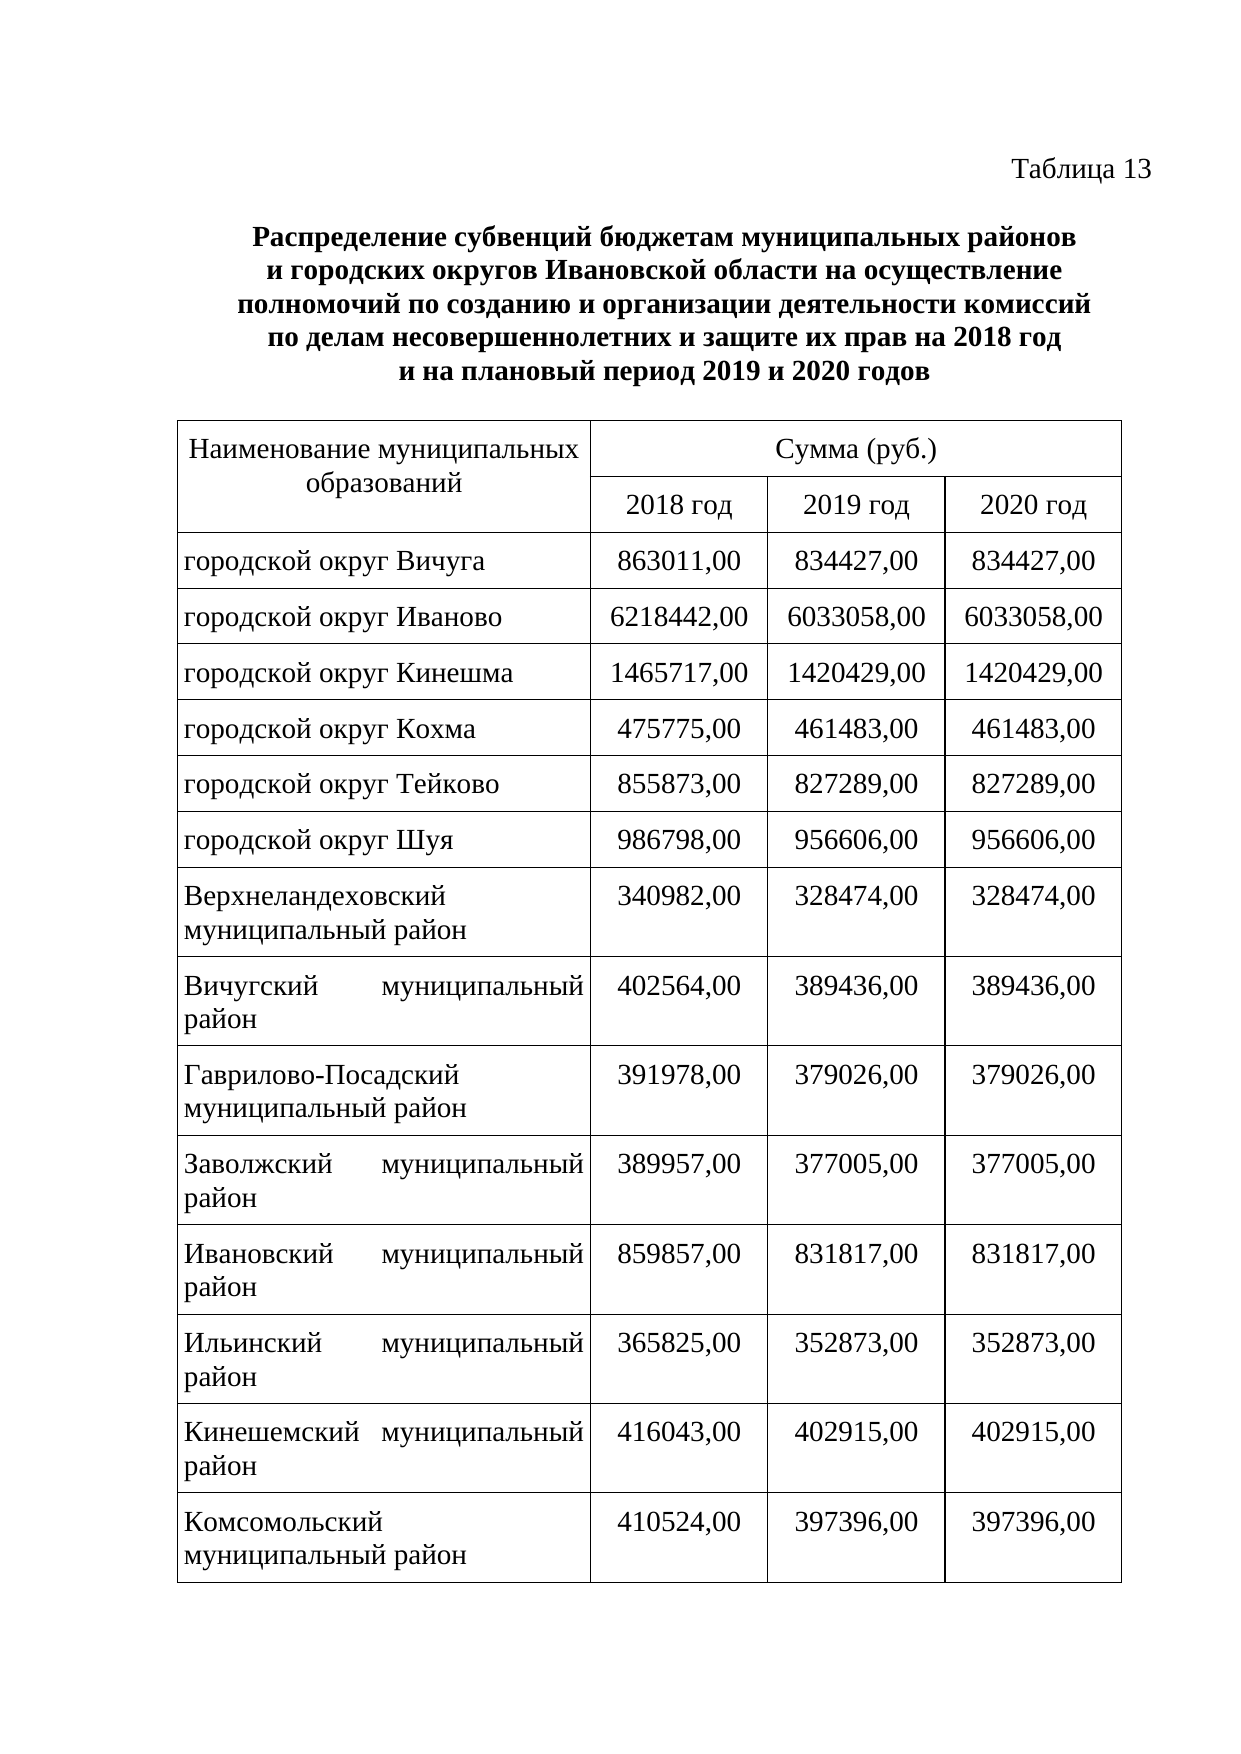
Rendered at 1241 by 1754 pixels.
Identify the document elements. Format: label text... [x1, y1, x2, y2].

title и городских округов Ивановской области на осуществление [177, 252, 1152, 286]
table_cell 6033058,00 [946, 589, 1121, 643]
title Распределение субвенций бюджетам муниципальных районов [177, 219, 1152, 252]
table_cell городской округ Кинешма [178, 644, 590, 699]
table_cell 461483,00 [946, 700, 1121, 755]
table_cell 6218442,00 [591, 589, 767, 643]
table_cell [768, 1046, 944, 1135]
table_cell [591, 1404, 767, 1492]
table_cell городской округ Вичуга [178, 533, 590, 587]
table_cell городской округ Шуя [178, 812, 590, 867]
table_cell Вичугский муниципальный район [178, 957, 590, 1045]
title и на плановый период 2019 и 2020 годов [177, 353, 1152, 386]
table_cell 956606,00 [768, 812, 944, 867]
table_cell Верхнеландеховский муниципальный район [178, 868, 590, 956]
table_cell 6033058,00 [768, 589, 944, 643]
table_cell городской округ Кохма [178, 700, 590, 755]
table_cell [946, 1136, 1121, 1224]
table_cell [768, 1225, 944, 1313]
table_cell городской округ Тейково [178, 756, 590, 811]
table_cell 1420429,00 [768, 644, 944, 699]
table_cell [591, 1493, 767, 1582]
table_cell 827289,00 [768, 756, 944, 811]
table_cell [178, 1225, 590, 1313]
table_cell 328474,00 [768, 868, 944, 956]
text Таблица 13 [177, 152, 1152, 185]
table_cell 2019 год [768, 477, 944, 532]
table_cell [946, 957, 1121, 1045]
title по делам несовершеннолетних и защите их прав на 2018 год [177, 319, 1152, 353]
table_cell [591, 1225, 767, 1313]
table_cell 956606,00 [946, 812, 1121, 867]
table_cell 2020 год [946, 477, 1121, 532]
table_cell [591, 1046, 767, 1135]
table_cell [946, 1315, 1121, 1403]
title полномочий по созданию и организации деятельности комиссий [177, 286, 1152, 319]
table_header Наименование муниципальных образований [178, 421, 590, 532]
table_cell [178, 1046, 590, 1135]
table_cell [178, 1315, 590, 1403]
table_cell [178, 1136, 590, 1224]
table_cell 340982,00 [591, 868, 767, 956]
table_cell 834427,00 [768, 533, 944, 587]
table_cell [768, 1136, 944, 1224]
table_cell 475775,00 [591, 700, 767, 755]
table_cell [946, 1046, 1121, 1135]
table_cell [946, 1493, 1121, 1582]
table_cell 461483,00 [768, 700, 944, 755]
table_cell 863011,00 [591, 533, 767, 587]
table_cell 827289,00 [946, 756, 1121, 811]
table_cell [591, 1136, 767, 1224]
table_cell 402564,00 [591, 957, 767, 1045]
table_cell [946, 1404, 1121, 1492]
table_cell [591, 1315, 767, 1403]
table_cell 2018 год [591, 477, 767, 532]
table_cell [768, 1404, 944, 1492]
table_cell 855873,00 [591, 756, 767, 811]
table_cell 834427,00 [946, 533, 1121, 587]
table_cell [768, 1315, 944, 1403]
table_cell 986798,00 [591, 812, 767, 867]
table_cell 1420429,00 [946, 644, 1121, 699]
table_cell 1465717,00 [591, 644, 767, 699]
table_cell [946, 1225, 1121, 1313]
table_cell 328474,00 [946, 868, 1121, 956]
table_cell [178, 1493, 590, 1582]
table_cell городской округ Иваново [178, 589, 590, 643]
table_cell 389436,00 [768, 957, 944, 1045]
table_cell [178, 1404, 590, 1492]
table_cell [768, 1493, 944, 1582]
table_header Сумма (руб.) [591, 421, 1121, 476]
